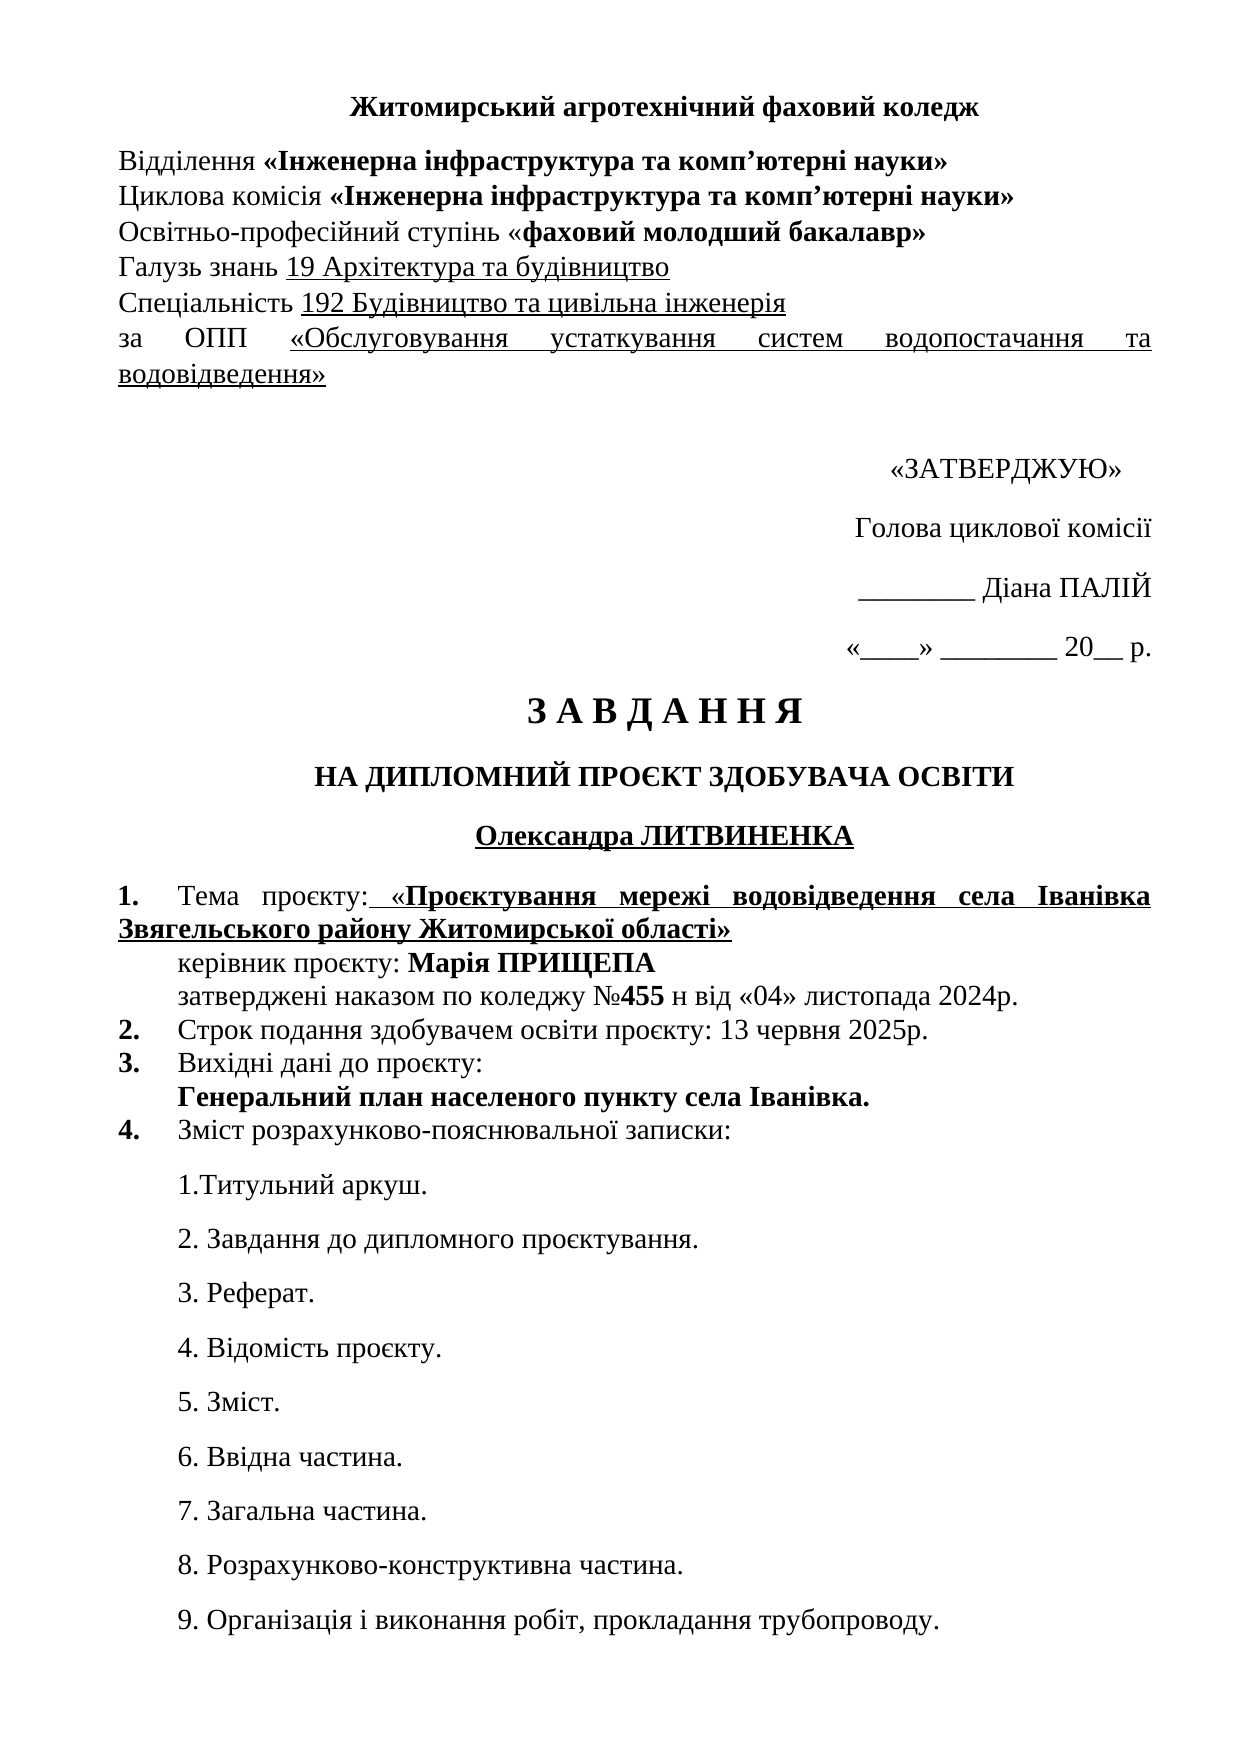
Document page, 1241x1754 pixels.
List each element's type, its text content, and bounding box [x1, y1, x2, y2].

list Вихідні дані до проєкту: [118, 1045, 1152, 1079]
text затверджені наказом по коледжу №455 н від «04» листопада 2024р. [118, 978, 1152, 1012]
text Житомирський агротехнічний фаховий коледж [177, 89, 1152, 122]
text Спеціальність 192 Будівництво та цивільна інженерія [118, 285, 1122, 319]
text 8. Розрахунково-конструктивна частина. [177, 1547, 1152, 1581]
text 4. Відомість проєкту. [177, 1330, 1152, 1363]
text Галузь знань 19 Архітектура та будівництво [118, 249, 1122, 283]
text Голова циклової комісії [177, 510, 1152, 544]
text ________ Діана ПАЛІЙ [177, 570, 1152, 603]
text керівник проєкту: Марія ПРИЩЕПА [118, 945, 1152, 978]
text Освітньо-професійний ступінь «фаховий молодший бакалавр» [118, 214, 1122, 248]
text «ЗАТВЕРДЖУЮ» [177, 451, 1122, 484]
text НА ДИПЛОМНИЙ ПРОЄКТ ЗДОБУВАЧА ОСВІТИ [177, 759, 1152, 792]
text 3. Реферат. [177, 1276, 1152, 1309]
text за ОПП «Обслуговування устаткування систем водопостачання та водовідведення» [118, 321, 1152, 390]
list Строк подання здобувачем освіти проєкту: 13 червня 2025р. [118, 1012, 1152, 1045]
text 2. Завдання до дипломного проєктування. [177, 1221, 1152, 1255]
list Тема проєкту: «Проєктування мережі водовідведення села Іванівка Звягельського району Житомирської області» [117, 878, 1152, 945]
text З А В Д А Н Н Я [177, 688, 1152, 732]
list Генеральний план населеного пункту села Іванівка. [177, 1079, 1152, 1112]
text Циклова комісія «Інженерна інфраструктура та комп’ютерні науки» [118, 178, 1122, 212]
text 9. Організація і виконання робіт, прокладання трубопроводу. [177, 1602, 1152, 1635]
text 6. Ввідна частина. [177, 1439, 1152, 1472]
text Відділення «Інженерна інфраструктура та комп’ютерні науки» [118, 143, 1122, 177]
text «____» ________ 20__ р. [177, 629, 1152, 663]
text Олександра ЛИТВИНЕНКА [177, 818, 1152, 852]
text 1.Титульний аркуш. [177, 1167, 1152, 1200]
text 5. Зміст. [177, 1384, 1152, 1418]
list Зміст розрахунково-пояснювальної записки: [118, 1112, 1152, 1146]
text 7. Загальна частина. [177, 1493, 1152, 1527]
